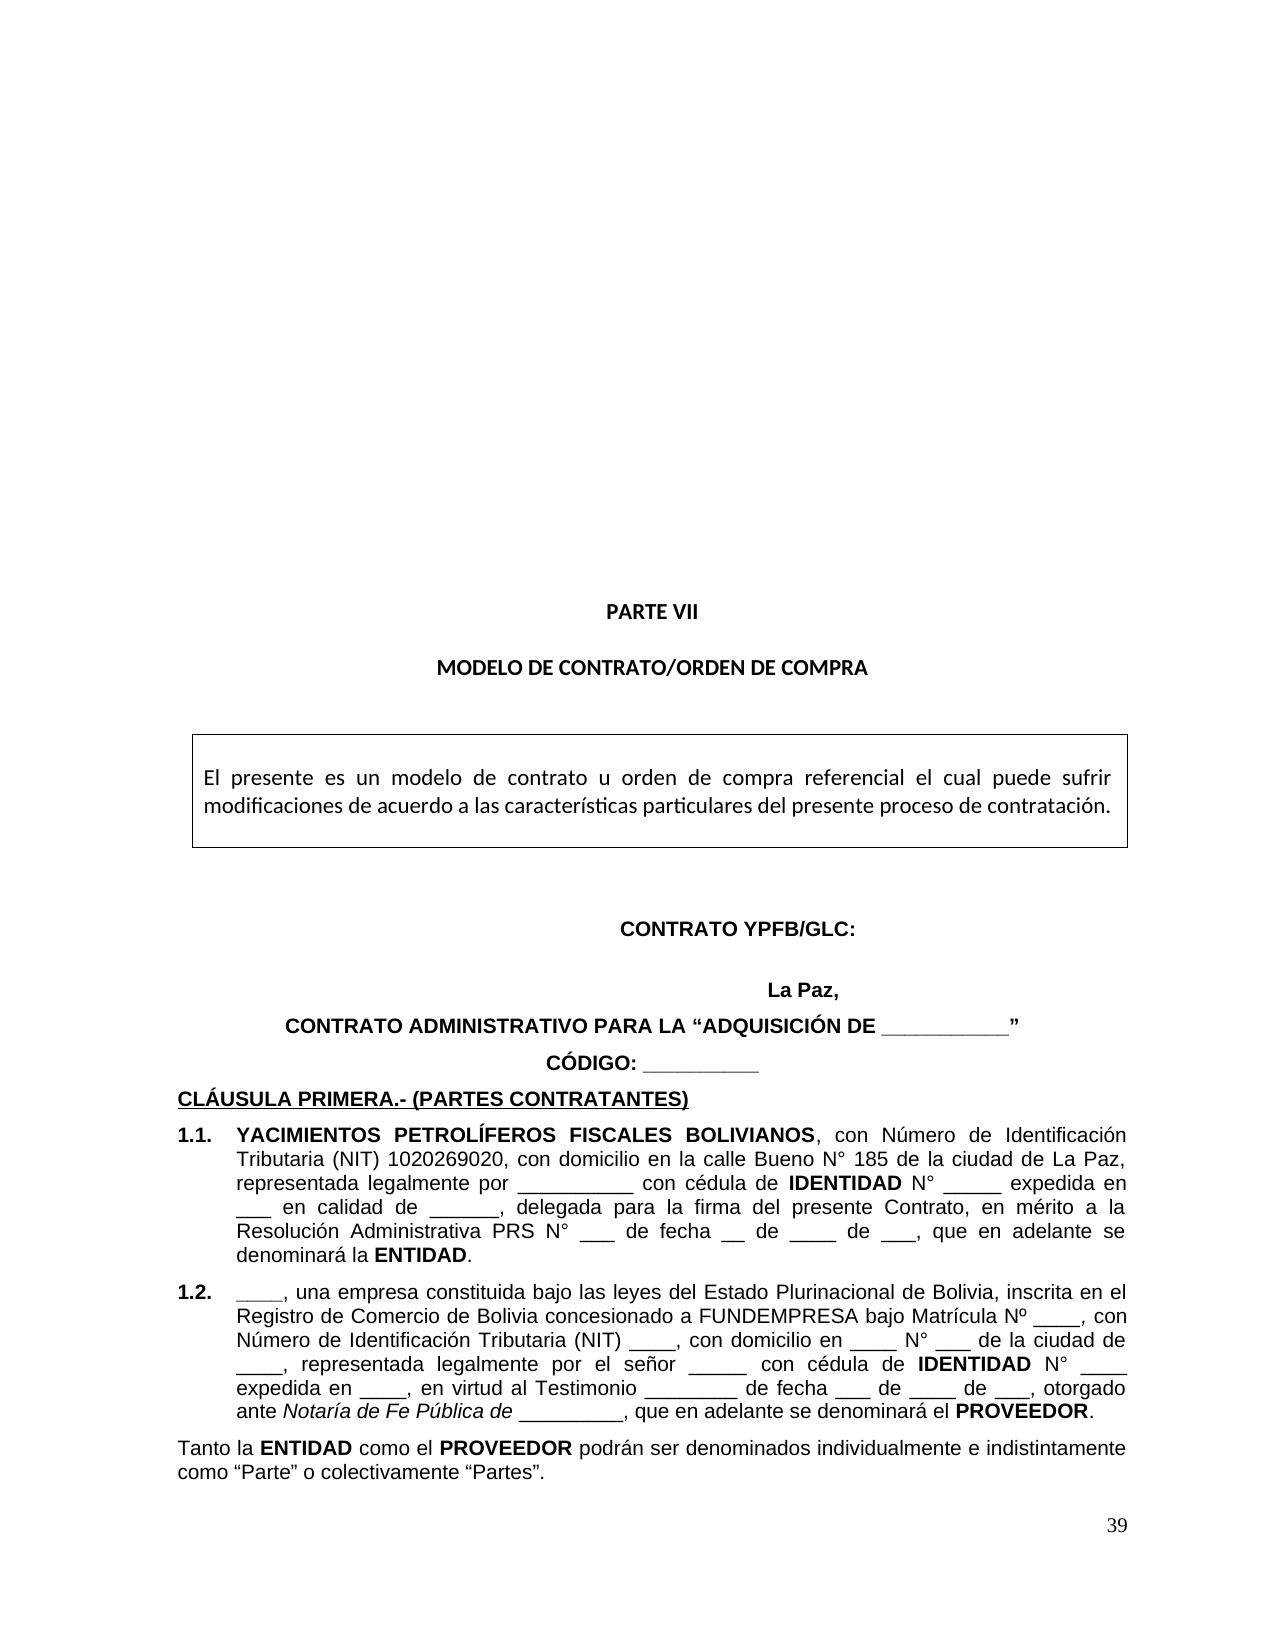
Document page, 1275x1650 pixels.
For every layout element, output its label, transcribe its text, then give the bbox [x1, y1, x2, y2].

text CLÁUSULA PRIMERA.- (PARTES CONTRATANTES) [177, 1087, 1127, 1111]
text CONTRATO YPFB/GLC: [546, 917, 1127, 941]
text PARTE VII [177, 597, 1127, 626]
text CONTRATO ADMINISTRATIVO PARA LA “ADQUISICIÓN DE ___________” [177, 1014, 1127, 1038]
text MODELO DE CONTRATO/ORDEN DE COMPRA [177, 653, 1127, 682]
text La Paz, [767, 953, 1127, 1001]
table_header El presente es un modelo de contrato u orden de compra referencial el cual puede sufrir modificaciones de acuerdo a las características particulares del presente proceso de contratación. [193, 735, 1127, 847]
list YACIMIENTOS PETROLÍFEROS FISCALES BOLIVIANOS, con Número de Identificación Tributaria (NIT) 1020269020, con domicilio en la calle Bueno N° 185 de la ciudad de La Paz, representada legalmente por __________ con cédula de IDENTIDAD N° _____ expedida en ___ en calidad de ______, delegada para la firma del presente Contrato, en mérito a la Resolución Administrativa PRS N° ___ de fecha __ de ____ de ___, que en adelante se denominará la ENTIDAD. [177, 1123, 1127, 1267]
text Tanto la ENTIDAD como el PROVEEDOR podrán ser denominados individualmente e indistintamente como “Parte” o colectivamente “Partes”. [177, 1436, 1127, 1484]
text CÓDIGO: __________ [177, 1050, 1127, 1074]
list ____, una empresa constituida bajo las leyes del Estado Plurinacional de Bolivia, inscrita en el Registro de Comercio de Bolivia concesionado a FUNDEMPRESA bajo Matrícula Nº ____, con Número de Identificación Tributaria (NIT) ____, con domicilio en ____ N° ___ de la ciudad de ____, representada legalmente por el señor _____ con cédula de IDENTIDAD N° ____ expedida en ____, en virtud al Testimonio ________ de fecha ___ de ____ de ___, otorgado ante Notaría de Fe Pública de _________, que en adelante se denominará el PROVEEDOR. [177, 1279, 1127, 1423]
